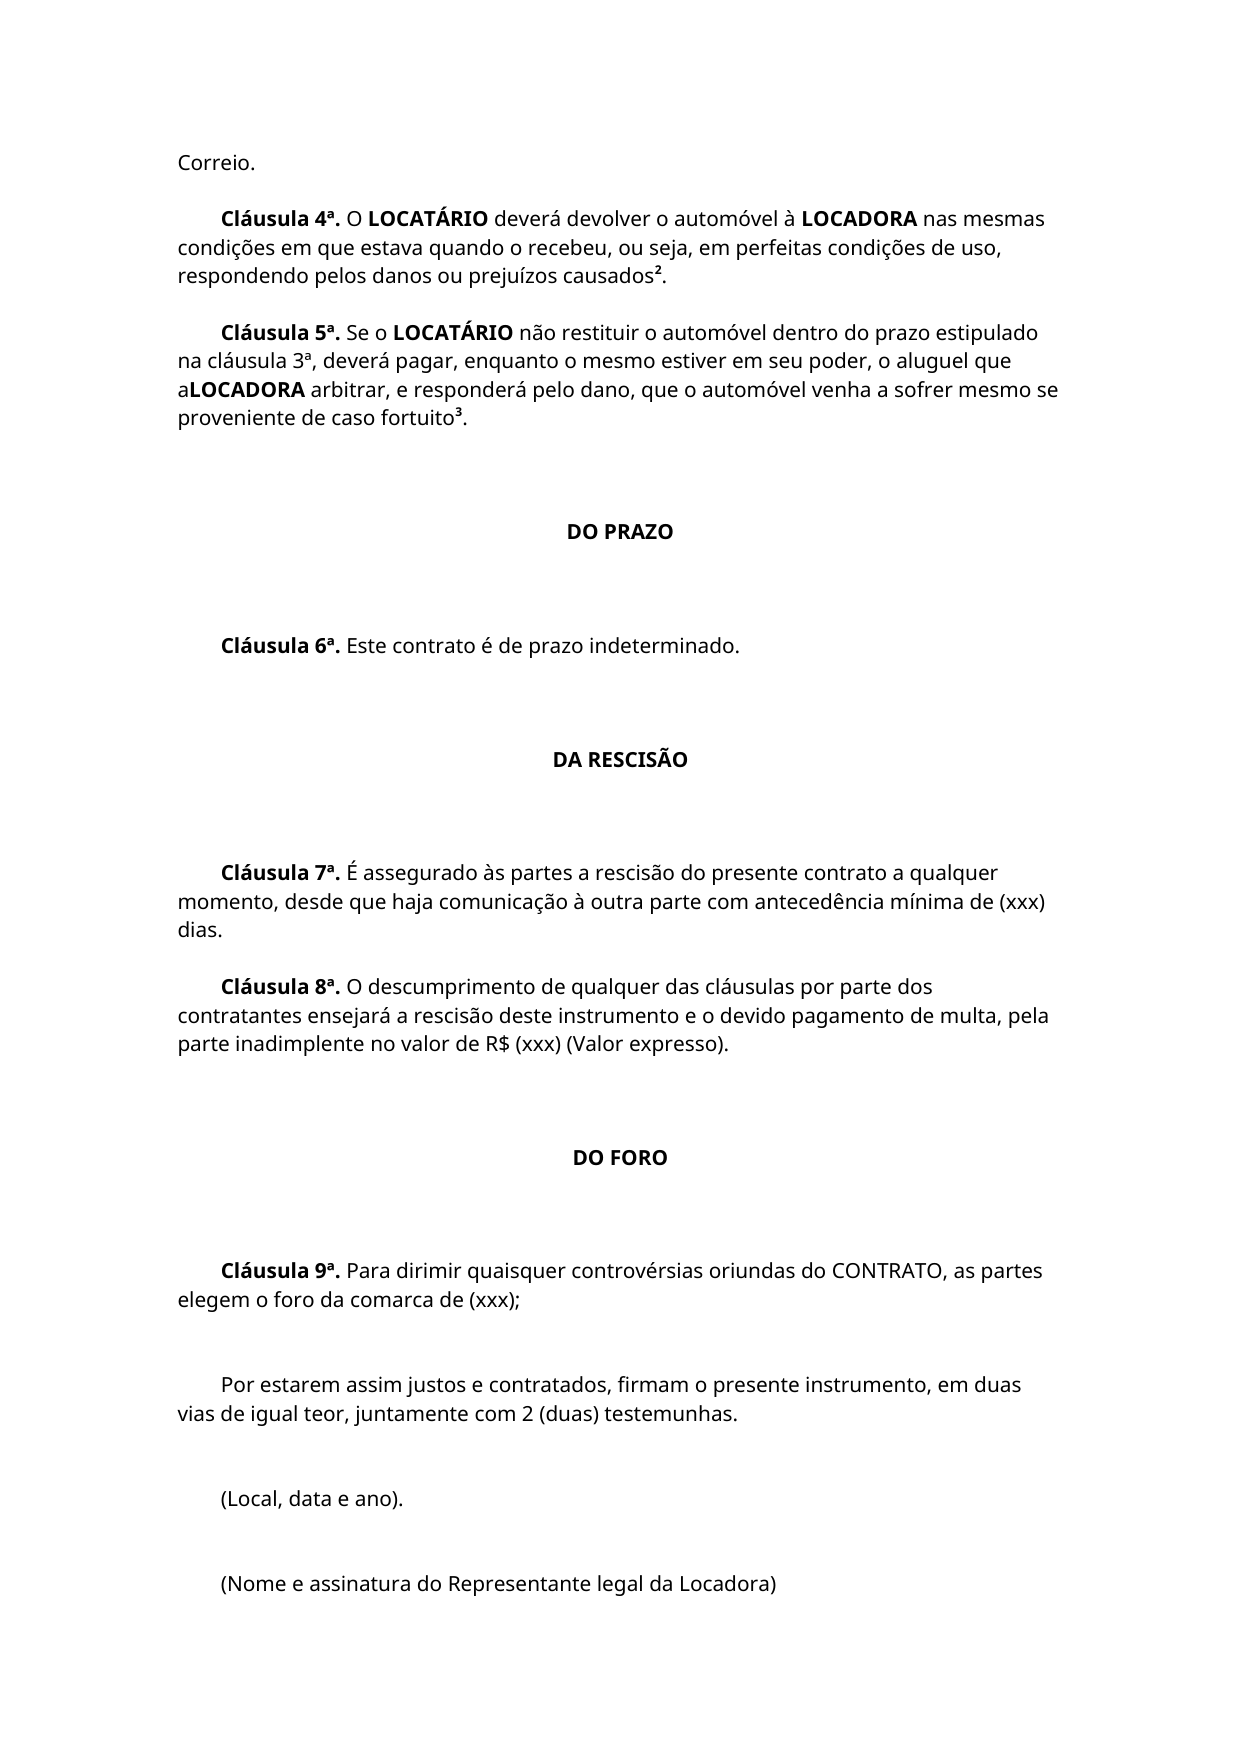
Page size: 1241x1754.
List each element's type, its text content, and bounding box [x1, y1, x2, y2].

text Cláusula 6ª. Este contrato é de prazo indeterminado. [177, 546, 1063, 745]
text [177, 148, 1063, 517]
text Cláusula 7ª. É assegurado às partes a rescisão do presente contrato a qualquer momento, desde que haja comunicação à outra parte com antecedência mínima de (xxx) dias. Cláusula 8ª. O descumprimento de qualquer das cláusulas por parte dos contratantes ensejará a rescisão deste instrumento e o devido pagamento de multa, pela parte inadimplente no valor de R$ (xxx) (Valor expresso). [177, 773, 1063, 1143]
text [177, 1171, 1063, 1598]
text DO FORO [177, 1143, 1063, 1171]
text DA RESCISÃO [177, 745, 1063, 773]
text DO PRAZO [177, 517, 1063, 546]
